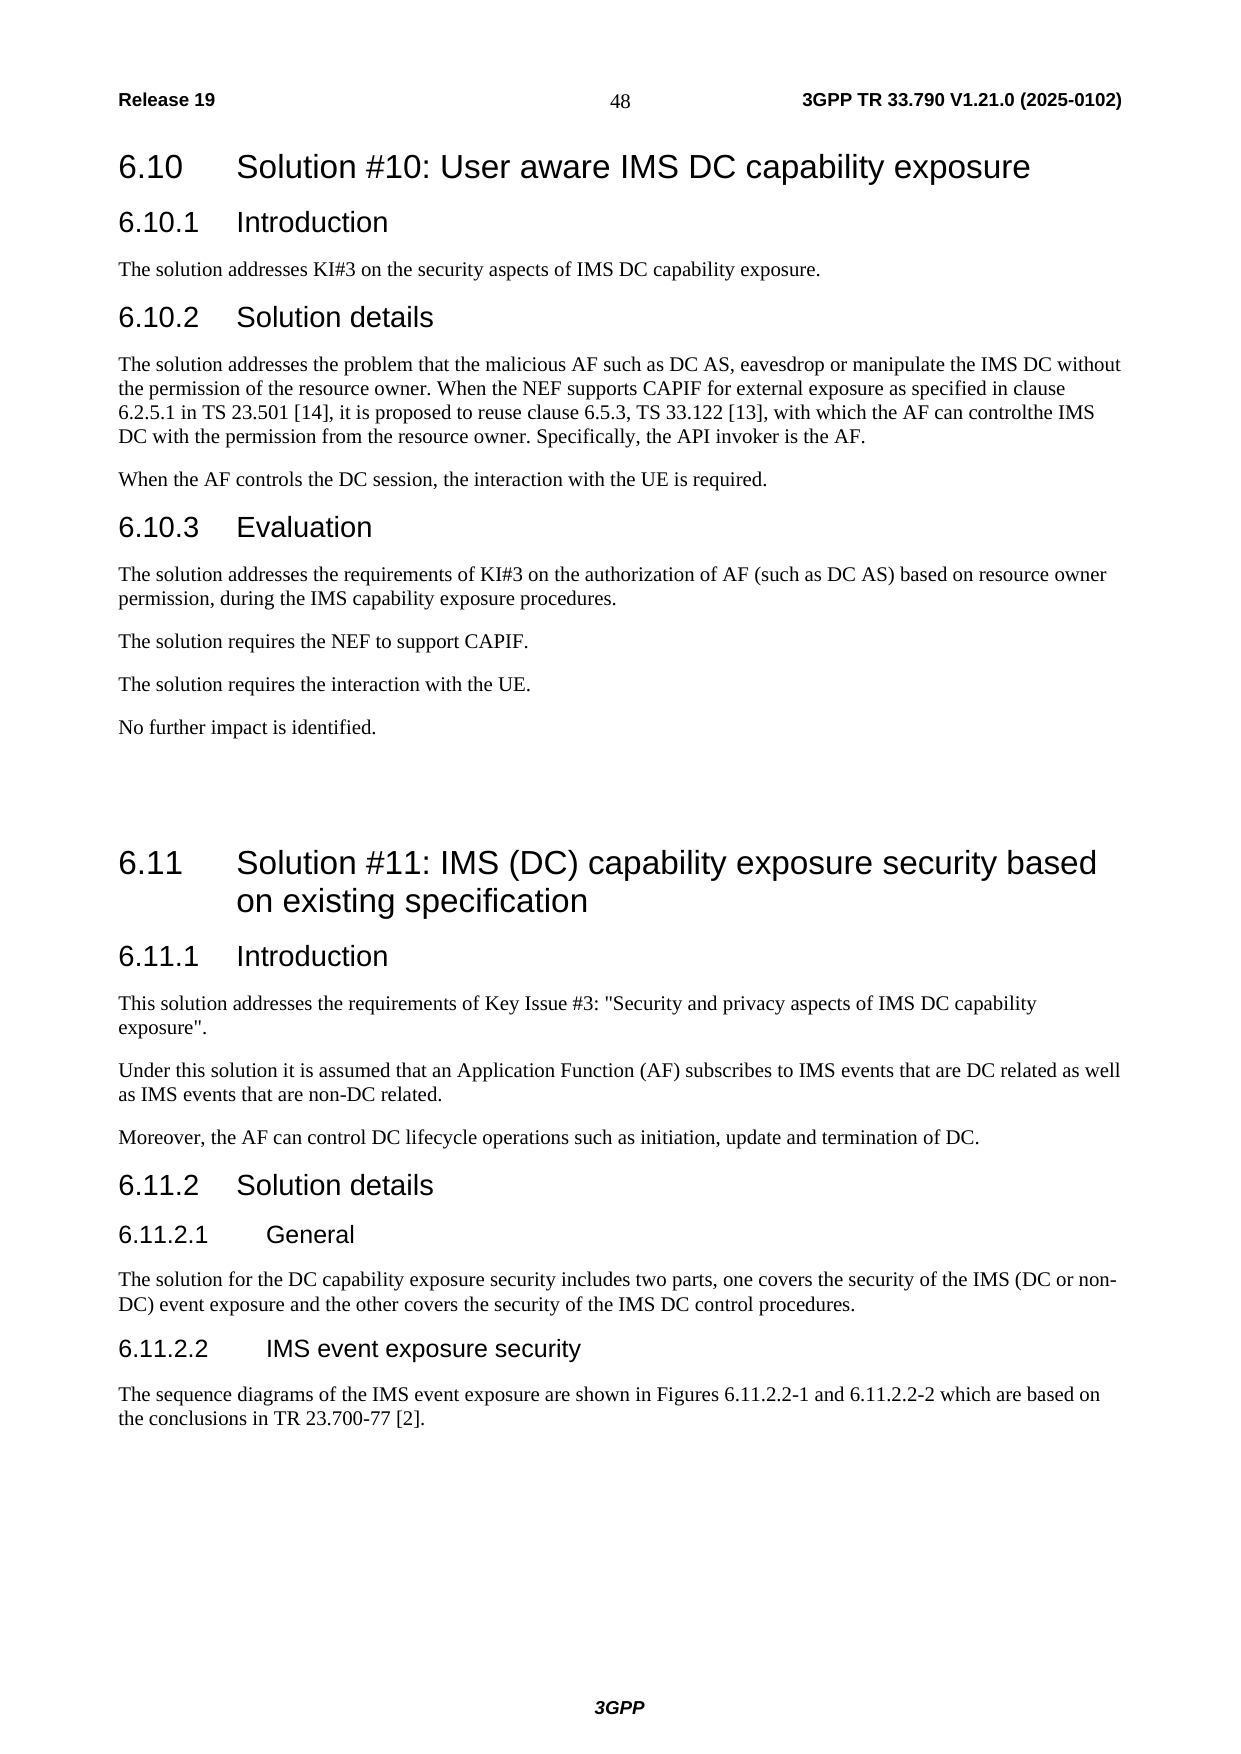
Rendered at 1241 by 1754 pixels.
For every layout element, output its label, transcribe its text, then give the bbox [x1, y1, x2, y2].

text No further impact is identified. [118, 715, 1122, 739]
subtitle 6.10.2 Solution details [118, 300, 1122, 333]
text The solution addresses the requirements of KI#3 on the authorization of AF (such as DC AS) based on resource owner permission, during the IMS capability exposure procedures. [118, 562, 1122, 610]
text The solution addresses the problem that the malicious AF such as DC AS, eavesdrop or manipulate the IMS DC without the permission of the resource owner. When the NEF supports CAPIF for external exposure as specified in clause 6.2.5.1 in TS 23.501 [14], it is proposed to reuse clause 6.5.3, TS 33.122 [13], with which the AF can controlthe IMS DC with the permission from the resource owner. Specifically, the API invoker is the AF. [118, 352, 1122, 448]
subtitle 6.10.3 Evaluation [118, 510, 1122, 543]
subtitle 6.10.1 Introduction [118, 205, 1122, 238]
subtitle 6.11 Solution #11: IMS (DC) capability exposure security based on existing specification [118, 843, 1122, 920]
text The solution requires the NEF to support CAPIF. [118, 629, 1122, 653]
subtitle 6.11.1 Introduction [118, 939, 1122, 972]
text The sequence diagrams of the IMS event exposure are shown in Figures 6.11.2.2-1 and 6.11.2.2-2 which are based on the conclusions in TR 23.700-77 [2]. [118, 1382, 1122, 1430]
text The solution addresses KI#3 on the security aspects of IMS DC capability exposure. [118, 257, 1122, 281]
text The solution requires the interaction with the UE. [118, 672, 1122, 696]
subtitle 6.11.2 Solution details [118, 1168, 1122, 1201]
subtitle 6.11.2.1 General [118, 1220, 1122, 1249]
text This solution addresses the requirements of Key Issue #3: "Security and privacy aspects of IMS DC capability exposure". [118, 991, 1122, 1039]
text Under this solution it is assumed that an Application Function (AF) subscribes to IMS events that are DC related as well as IMS events that are non-DC related. [118, 1058, 1122, 1106]
text Moreover, the AF can control DC lifecycle operations such as initiation, update and termination of DC. [118, 1125, 1122, 1149]
text The solution for the DC capability exposure security includes two parts, one covers the security of the IMS (DC or non-DC) event exposure and the other covers the security of the IMS DC control procedures. [118, 1267, 1122, 1316]
text When the AF controls the DC session, the interaction with the UE is required. [118, 467, 1122, 491]
subtitle 6.10 Solution #10: User aware IMS DC capability exposure [118, 147, 1122, 186]
subtitle 6.11.2.2 IMS event exposure security [118, 1334, 1122, 1363]
